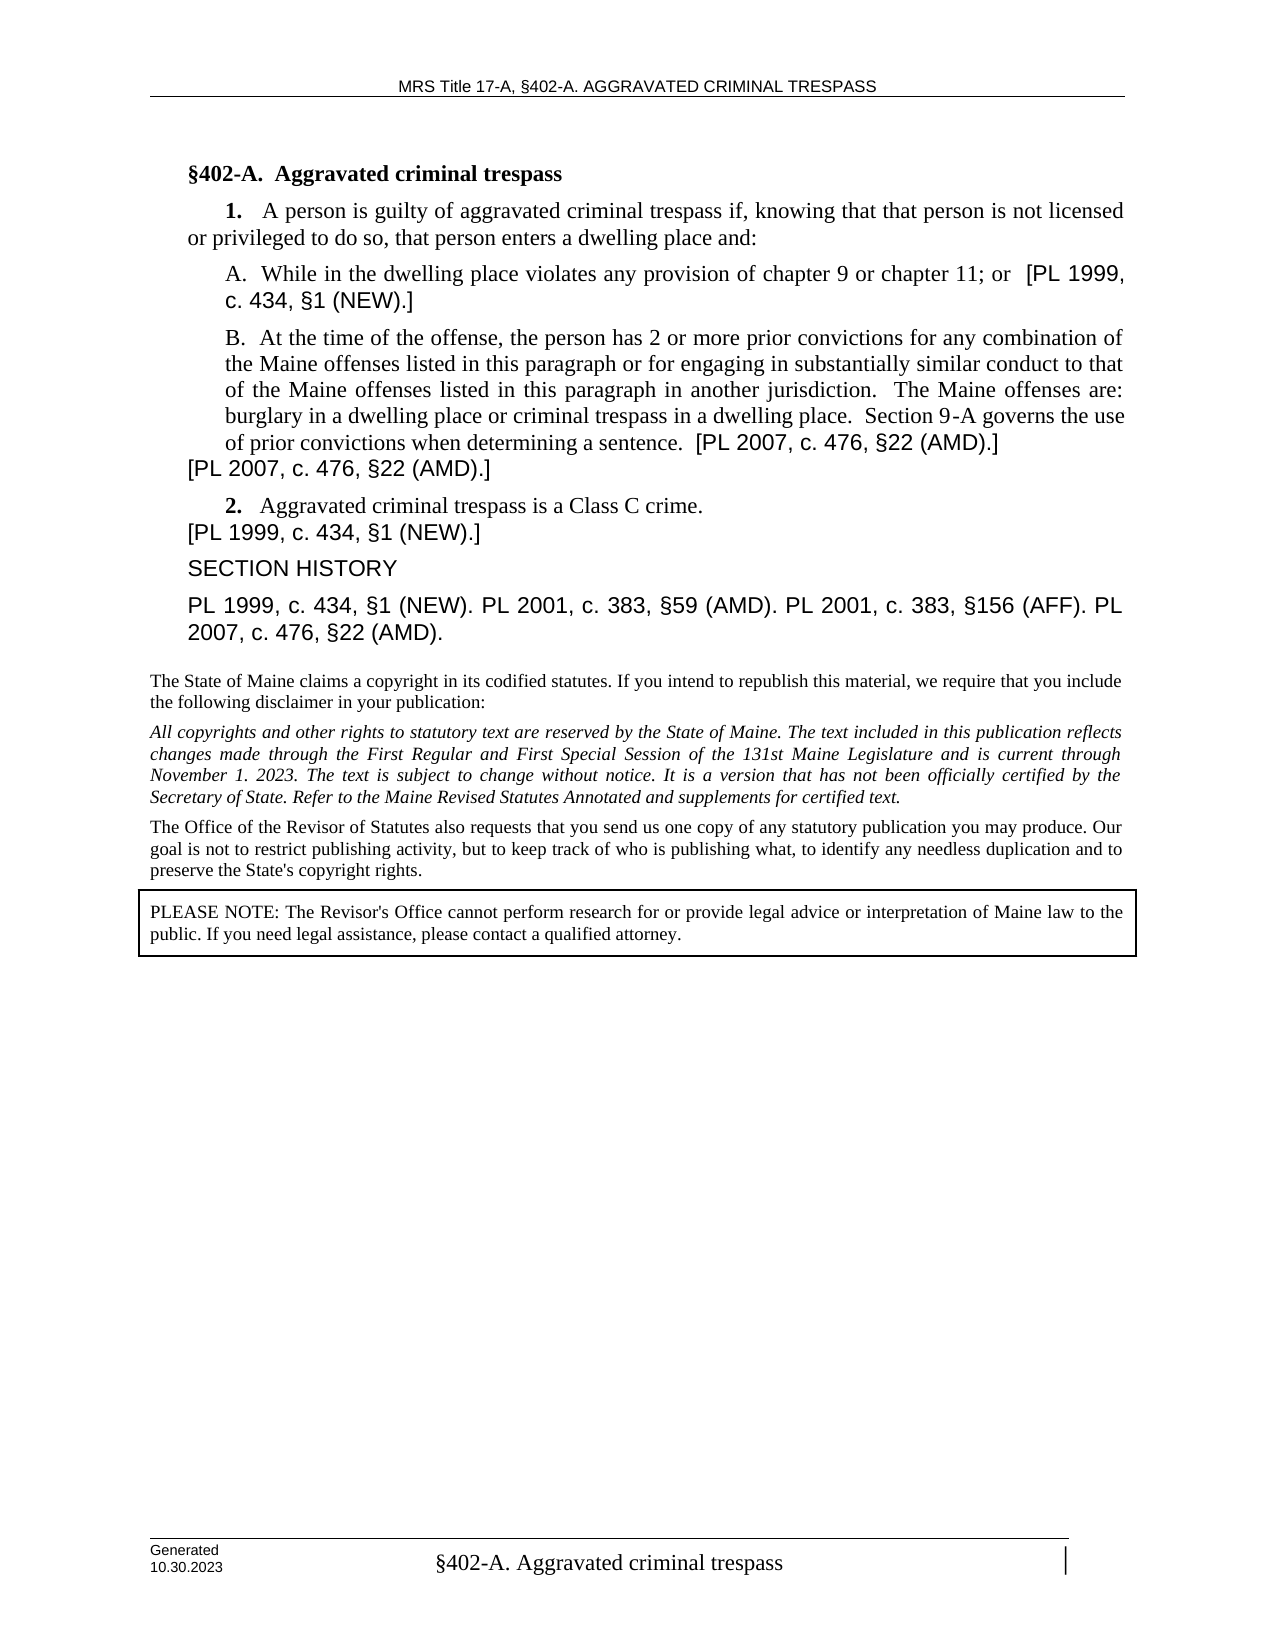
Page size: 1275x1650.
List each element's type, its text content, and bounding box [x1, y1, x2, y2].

text The State of Maine claims a copyright in its codified statutes. If you intend to republish this material, we require that you include the following disclaimer in your publication: [150, 670, 1125, 713]
text §402-A. Aggravated criminal trespass [187, 160, 1125, 187]
text All copyrights and other rights to statutory text are reserved by the State of Maine. The text included in this publication reflects changes made through the First Regular and First Special Session of the 131st Maine Legislature and is current through November 1. 2023 . The text is subject to change without notice. It is a version that has not been officially certified by the Secretary of State. Refer to the Maine Revised Statutes Annotated and supplements for certified text. [150, 721, 1125, 807]
text 1. A person is guilty of aggravated criminal trespass if, knowing that that person is not licensed or privileged to do so, that person enters a dwelling place and: [187, 197, 1125, 250]
text PL 1999, c. 434, §1 (NEW). PL 2001, c. 383, §59 (AMD). PL 2001, c. 383, §156 (AFF). PL 2007, c. 476, §22 (AMD). [187, 592, 1125, 645]
text A. While in the dwelling place violates any provision of chapter 9 or chapter 11; or [PL 1999, c. 434, §1 (NEW).] [225, 260, 1125, 313]
text PLEASE NOTE: The Revisor's Office cannot perform research for or provide legal advice or interpretation of Maine law to the public. If you need legal assistance, please contact a qualified attorney. [140, 891, 1135, 955]
text B. At the time of the offense, the person has 2 or more prior convictions for any combination of the Maine offenses listed in this paragraph or for engaging in substantially similar conduct to that of the Maine offenses listed in this paragraph in another jurisdiction. The Maine offenses are: burglary in a dwelling place or criminal trespass in a dwelling place. Section 9‑A governs the use of prior convictions when determining a sentence. [PL 2007, c. 476, §22 (AMD).] [225, 323, 1125, 455]
text [PL 2007, c. 476, §22 (AMD).] [187, 455, 1125, 482]
text [PL 1999, c. 434, §1 (NEW).] [187, 518, 1125, 545]
text The Office of the Revisor of Statutes also requests that you send us one copy of any statutory publication you may produce. Our goal is not to restrict publishing activity, but to keep track of who is publishing what, to identify any needless duplication and to preserve the State's copyright rights. [150, 816, 1125, 881]
text SECTION HISTORY [187, 555, 1125, 582]
text 2. Aggravated criminal trespass is a Class C crime. [187, 492, 1125, 518]
